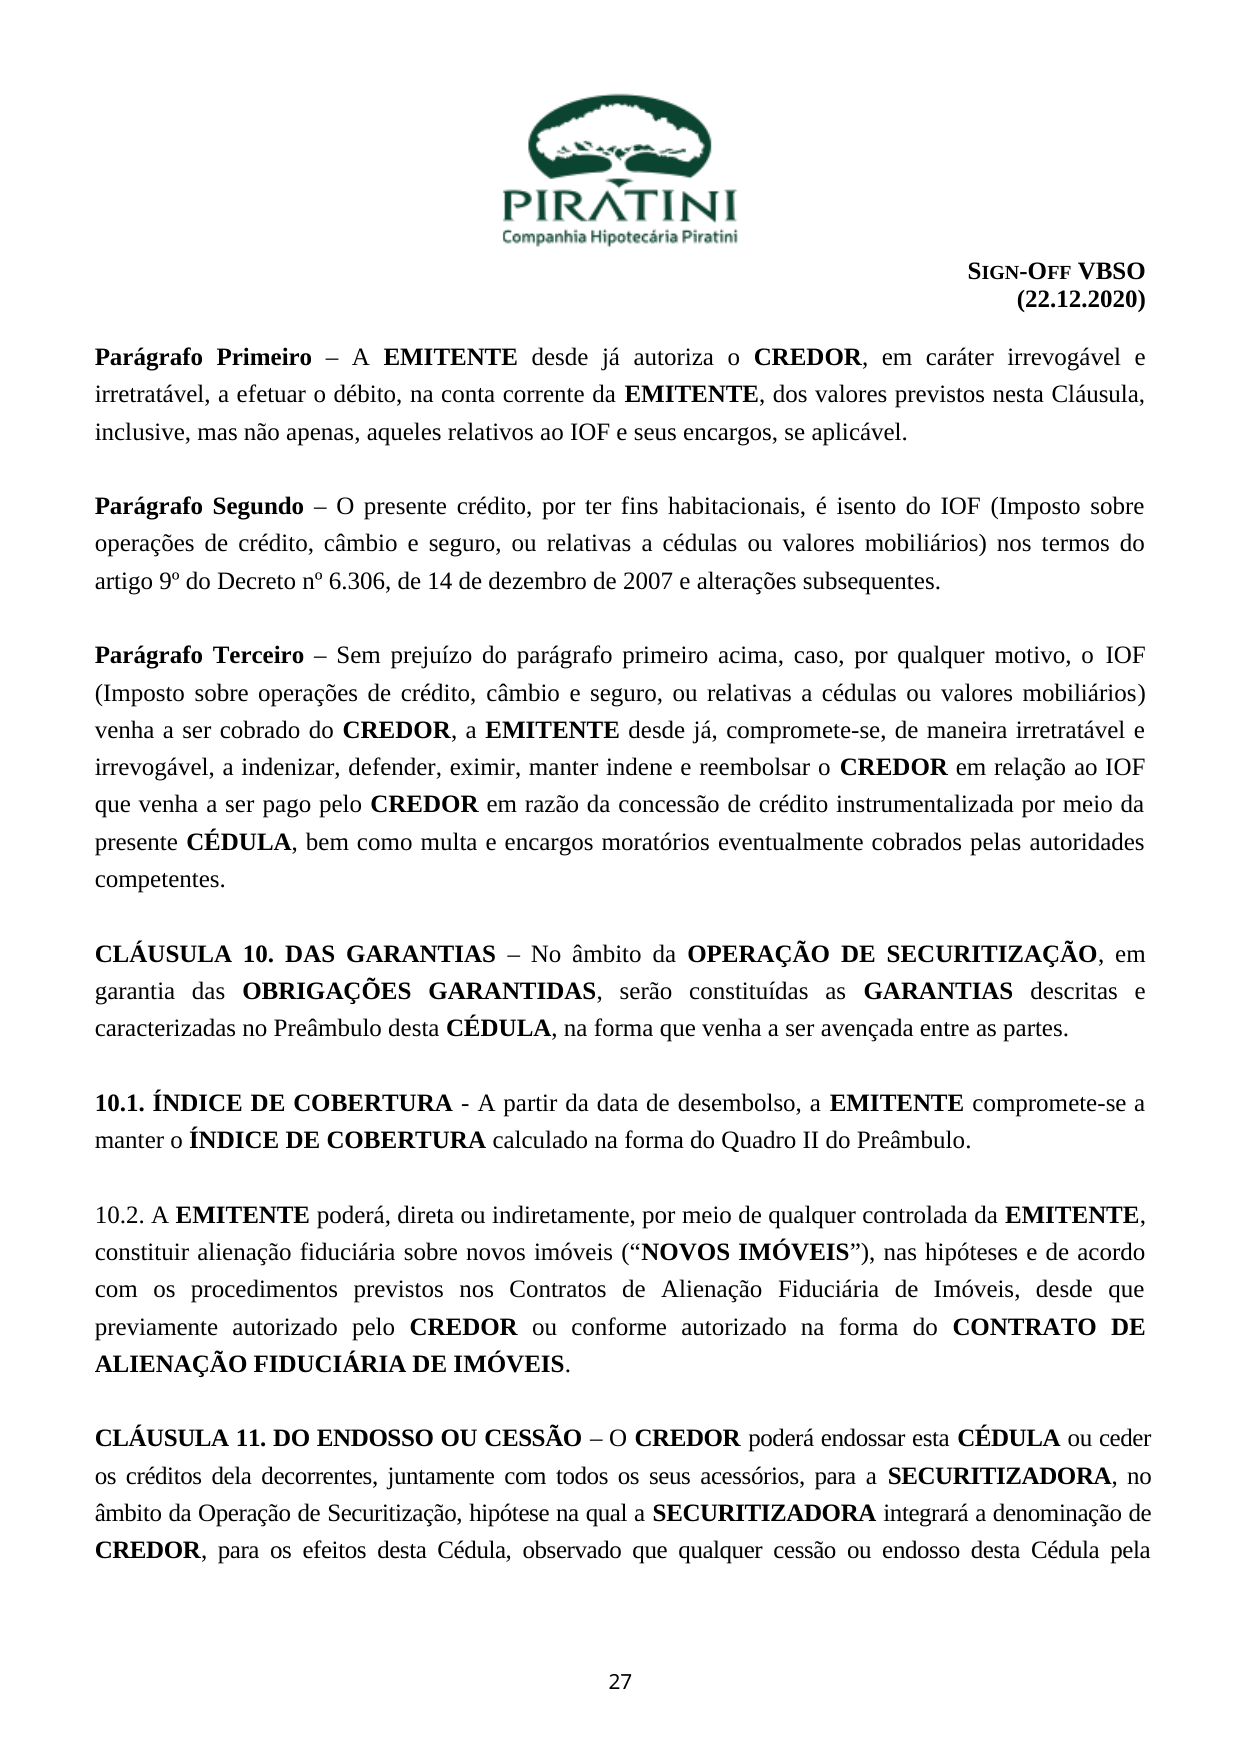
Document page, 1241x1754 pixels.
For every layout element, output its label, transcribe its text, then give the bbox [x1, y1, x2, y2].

text Parágrafo Terceiro – Sem prejuízo do parágrafo primeiro acima, caso, por qualquer motivo, o IOF (Imposto sobre operações de crédito, câmbio e seguro, ou relativas a cédulas ou valores mobiliários) venha a ser cobrado do CREDOR, a EMITENTE desde já, compromete-se, de maneira irretratável e irrevogável, a indenizar, defender, eximir, manter indene e reembolsar o CREDOR em relação ao IOF que venha a ser pago pelo CREDOR em razão da concessão de crédito instrumentalizada por meio da presente CÉDULA, bem como multa e encargos moratórios eventualmente cobrados pelas autoridades competentes. [94, 640, 1146, 893]
text Parágrafo Segundo – O presente crédito, por ter fins habitacionais, é isento do IOF (Imposto sobre operações de crédito, câmbio e seguro, ou relativas a cédulas ou valores mobiliários) nos termos do artigo 9º do Decreto nº 6.306, de 14 de dezembro de 2007 e alterações subsequentes. [94, 491, 1146, 594]
text Parágrafo Primeiro – A EMITENTE desde já autoriza o CREDOR, em caráter irrevogável e irretratável, a efetuar o débito, na conta corrente da EMITENTE, dos valores previstos nesta Cláusula, inclusive, mas não apenas, aqueles relativos ao IOF e seus encargos, se aplicável. [94, 342, 1146, 445]
text 10.2. A EMITENTE poderá, direta ou indiretamente, por meio de qualquer controlada da EMITENTE, constituir alienação fiduciária sobre novos imóveis (“NOVOS IMÓVEIS”), nas hipóteses e de acordo com os procedimentos previstos nos Contratos de Alienação Fiduciária de Imóveis, desde que previamente autorizado pelo CREDOR ou conforme autorizado na forma do CONTRATO DE ALIENAÇÃO FIDUCIÁRIA DE IMÓVEIS. [94, 1200, 1146, 1378]
text CLÁUSULA 10. DAS GARANTIAS – No âmbito da OPERAÇÃO DE SECURITIZAÇÃO, em garantia das OBRIGAÇÕES GARANTIDAS, serão constituídas as GARANTIAS descritas e caracterizadas no Preâmbulo desta CÉDULA, na forma que venha a ser avençada entre as partes. [94, 939, 1146, 1042]
picture [502, 88, 738, 256]
text 10.1. ÍNDICE DE COBERTURA - A partir da data de desembolso, a EMITENTE compromete-se a manter o ÍNDICE DE COBERTURA calculado na forma do Quadro II do Preâmbulo. [94, 1088, 1146, 1154]
